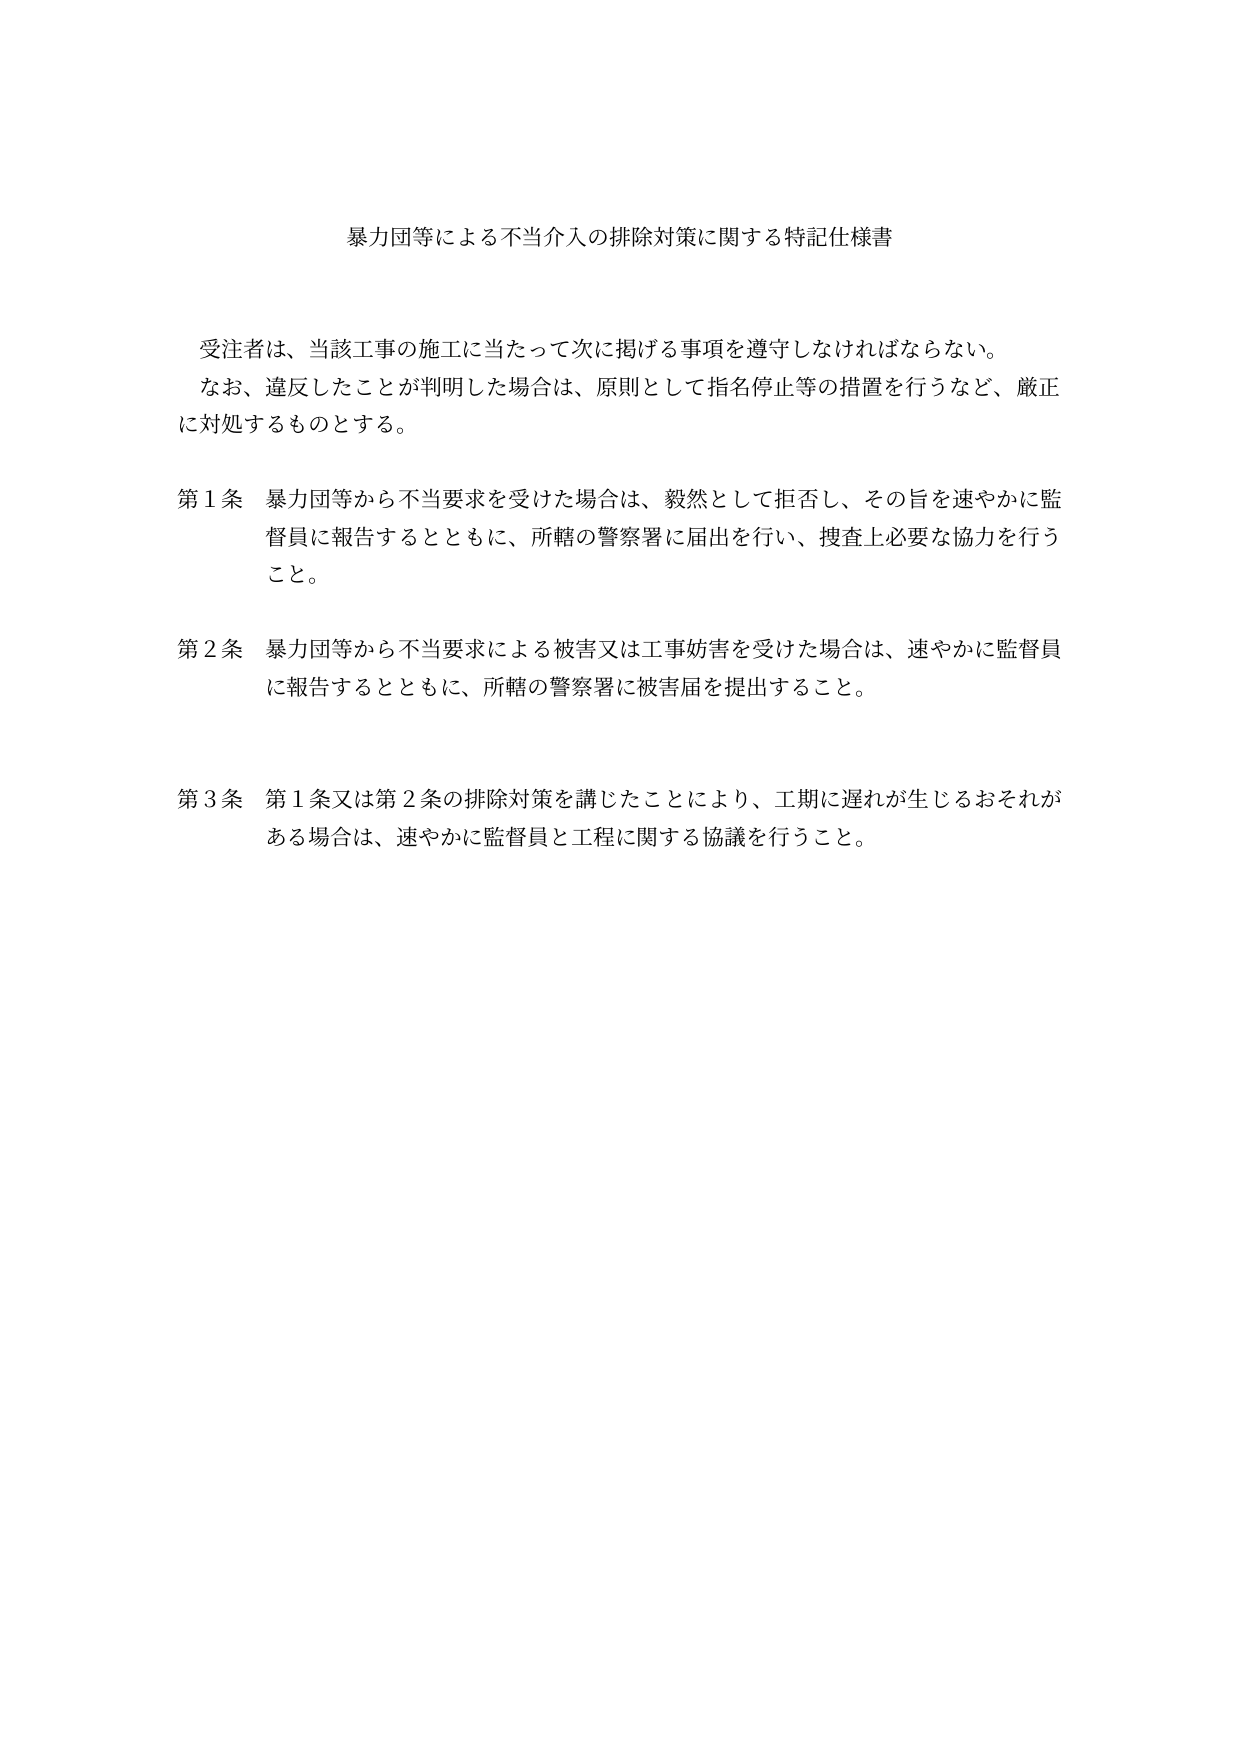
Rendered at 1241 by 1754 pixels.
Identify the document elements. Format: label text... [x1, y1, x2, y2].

list 暴力団等から不当要求を受けた場合は、毅然として拒否し、その旨を速やかに監督員に報告するとともに、所轄の警察署に届出を行い、捜査上必要な協力を行うこと。 [177, 479, 1063, 592]
list 暴力団等から不当要求による被害又は工事妨害を受けた場合は、速やかに監督員に報告するとともに、所轄の警察署に被害届を提出すること。 [177, 629, 1063, 704]
text 暴力団等による不当介入の排除対策に関する特記仕様書 [177, 217, 1063, 254]
text なお、違反したことが判明した場合は、原則として指名停止等の措置を行うなど、厳正に対処するものとする。 [177, 367, 1063, 442]
list 第１条又は第２条の排除対策を講じたことにより、工期に遅れが生じるおそれがある場合は、速やかに監督員と工程に関する協議を行うこと。 [177, 779, 1063, 854]
text 受注者は、当該工事の施工に当たって次に掲げる事項を遵守しなければならない。 [177, 329, 1063, 367]
